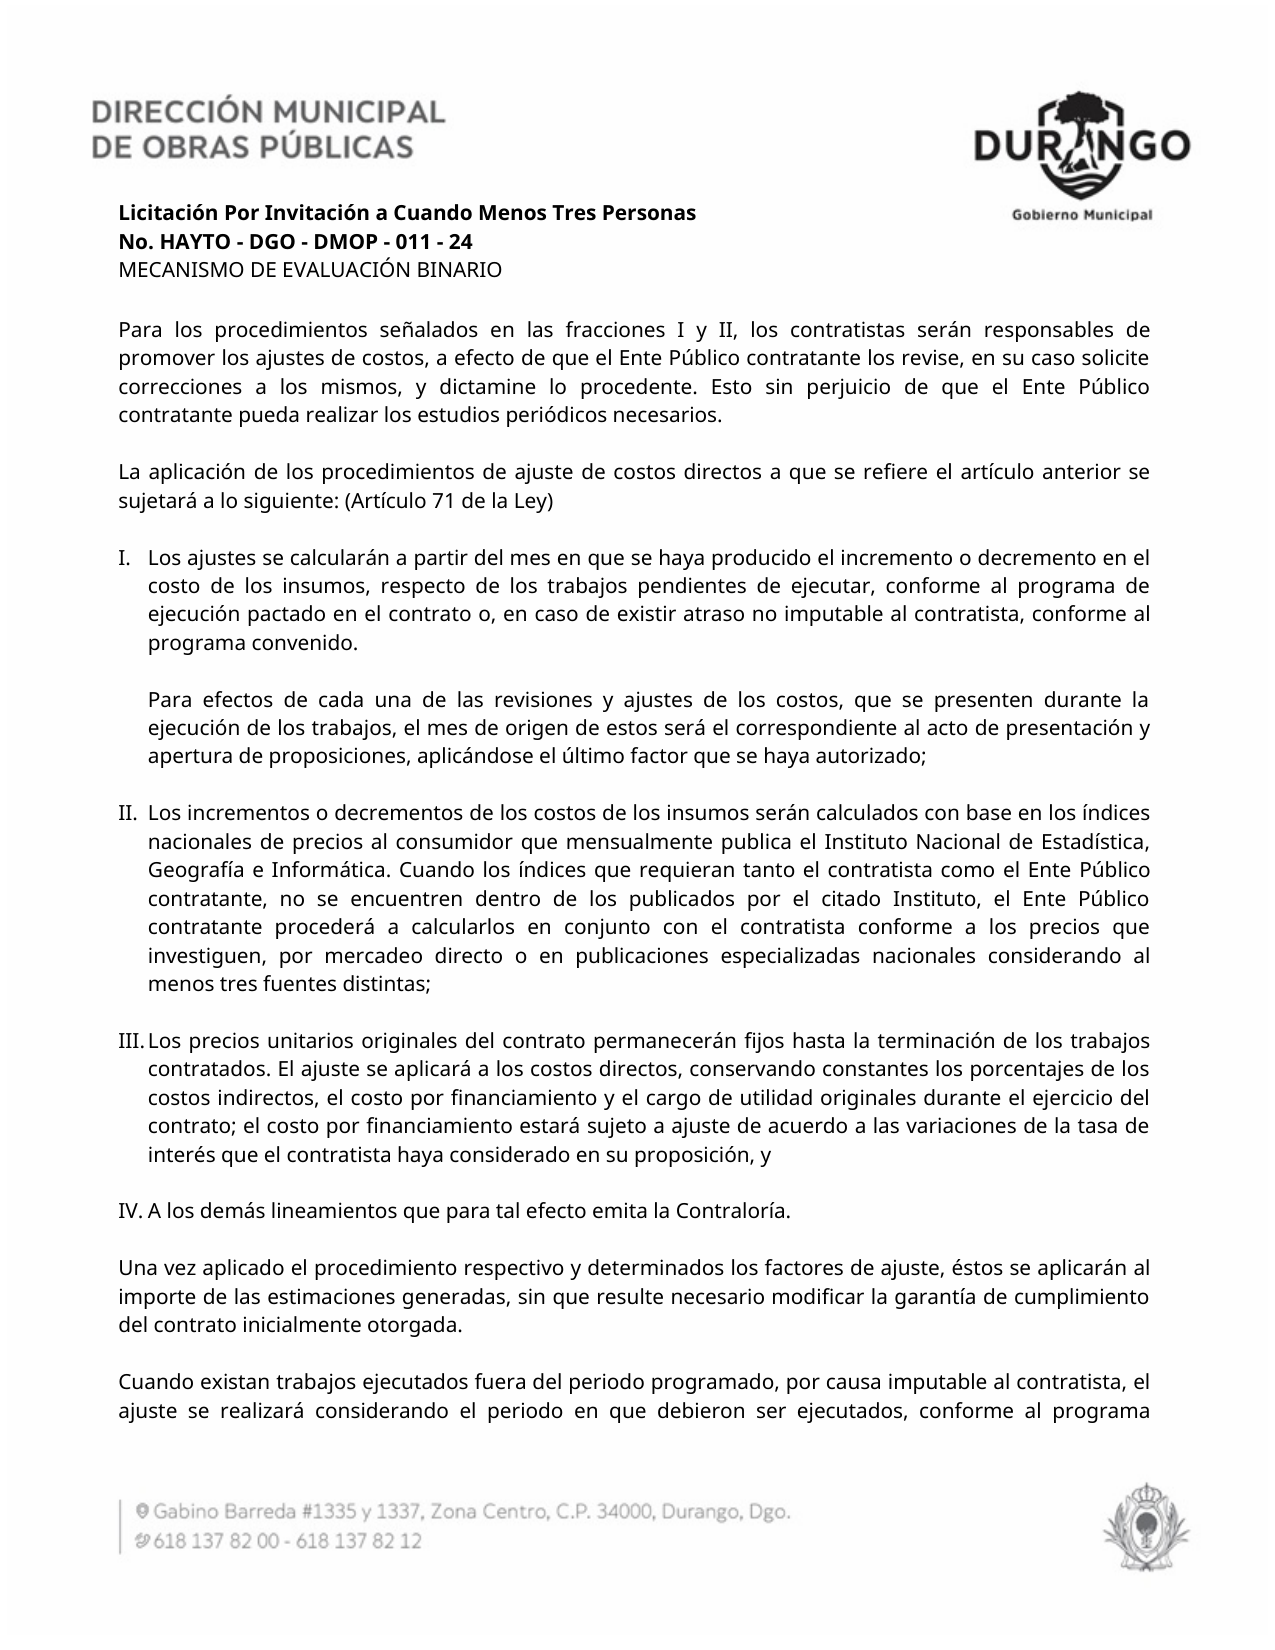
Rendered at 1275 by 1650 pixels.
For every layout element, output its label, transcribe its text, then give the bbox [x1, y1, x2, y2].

list Los incrementos o decrementos de los costos de los insumos serán calculados con base en los índices nacionales de precios al consumidor que mensualmente publica el Instituto Nacional de Estadística, Geografía e Informática. Cuando los índices que requieran tanto el contratista como el Ente Público contratante, no se encuentren dentro de los publicados por el citado Instituto, el Ente Público contratante procederá a calcularlos en conjunto con el contratista conforme a los precios que investiguen, por mercadeo directo o en publicaciones especializadas nacionales considerando al menos tres fuentes distintas; [118, 798, 1152, 998]
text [118, 1367, 1152, 1424]
list Para efectos de cada una de las revisiones y ajustes de los costos, que se presenten durante la ejecución de los trabajos, el mes de origen de estos será el correspondiente al acto de presentación y apertura de proposiciones, aplicándose el último factor que se haya autorizado; [148, 685, 1152, 770]
text Una vez aplicado el procedimiento respectivo y determinados los factores de ajuste, éstos se aplicarán al importe de las estimaciones generadas, sin que resulte necesario modificar la garantía de cumplimiento del contrato inicialmente otorgada. [118, 1253, 1152, 1339]
list A los demás lineamientos que para tal efecto emita la Contraloría. [118, 1197, 1152, 1225]
picture [7, 5, 1269, 1635]
text La aplicación de los procedimientos de ajuste de costos directos a que se refiere el artículo anterior se sujetará a lo siguiente: (Artículo 71 de la Ley) [118, 457, 1152, 514]
list Los ajustes se calcularán a partir del mes en que se haya producido el incremento o decremento en el costo de los insumos, respecto de los trabajos pendientes de ejecutar, conforme al programa de ejecución pactado en el contrato o, en caso de existir atraso no imputable al contratista, conforme al programa convenido. [118, 543, 1152, 656]
list Los precios unitarios originales del contrato permanecerán fijos hasta la terminación de los trabajos contratados. El ajuste se aplicará a los costos directos, conservando constantes los porcentajes de los costos indirectos, el costo por financiamiento y el cargo de utilidad originales durante el ejercicio del contrato; el costo por financiamiento estará sujeto a ajuste de acuerdo a las variaciones de la tasa de interés que el contratista haya considerado en su proposición, y [118, 1026, 1152, 1168]
text Para los procedimientos señalados en las fracciones I y II, los contratistas serán responsables de promover los ajustes de costos, a efecto de que el Ente Público contratante los revise, en su caso solicite correcciones a los mismos, y dictamine lo procedente. Esto sin perjuicio de que el Ente Público contratante pueda realizar los estudios periódicos necesarios. [118, 315, 1152, 429]
